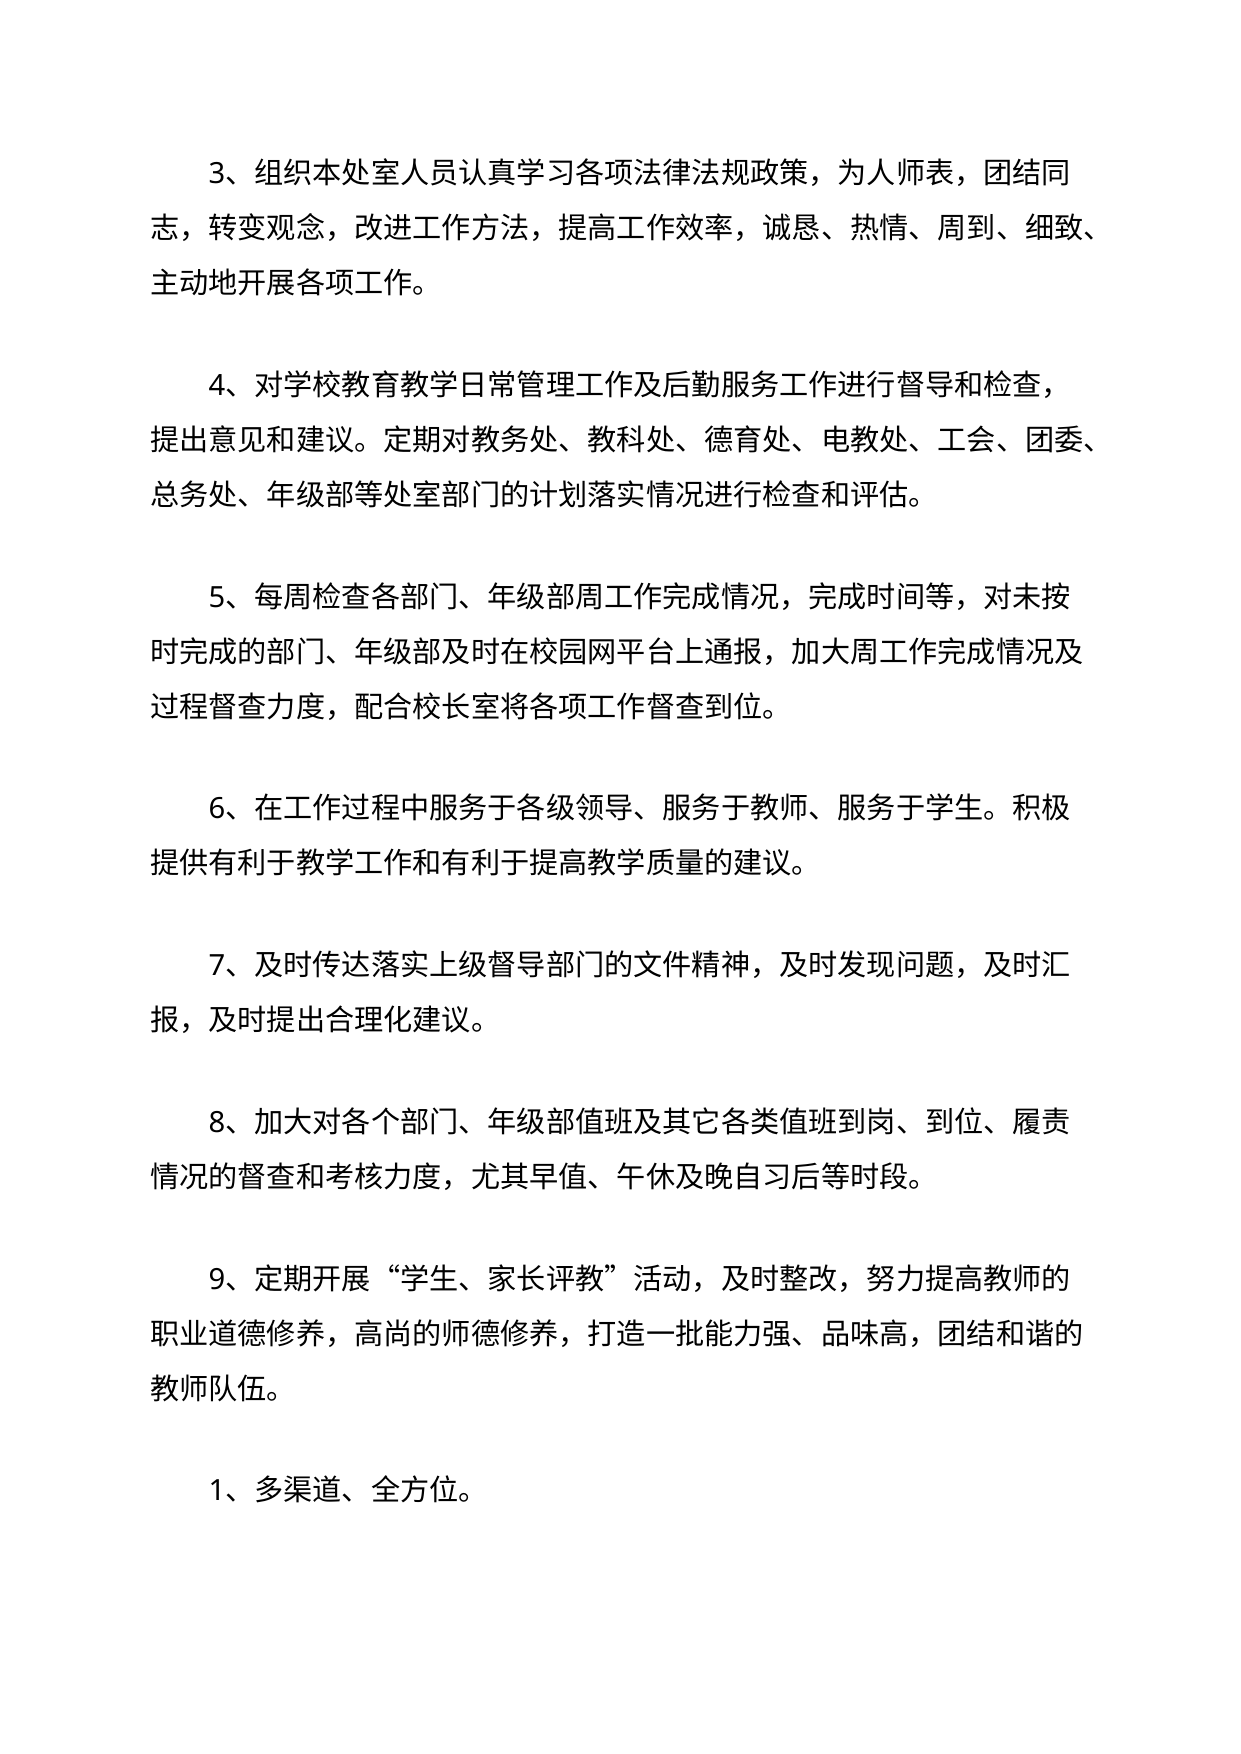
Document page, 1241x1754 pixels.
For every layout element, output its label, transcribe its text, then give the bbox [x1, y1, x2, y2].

text 7、及时传达落实上级督导部门的文件精神，及时发现问题，及时汇报，及时提出合理化建议。 [150, 942, 1090, 1039]
text 3、组织本处室人员认真学习各项法律法规政策，为人师表，团结同志，转变观念，改进工作方法，提高工作效率，诚恳、热情、周到、细致、主动地开展各项工作。 [150, 150, 1090, 302]
text 5、每周检查各部门、年级部周工作完成情况，完成时间等，对未按时完成的部门、年级部及时在校园网平台上通报，加大周工作完成情况及过程督查力度，配合校长室将各项工作督查到位。 [150, 573, 1090, 726]
text 6、在工作过程中服务于各级领导、服务于教师、服务于学生。积极提供有利于教学工作和有利于提高教学质量的建议。 [150, 785, 1090, 882]
text 1、多渠道、全方位。 [150, 1467, 1090, 1509]
text 4、对学校教育教学日常管理工作及后勤服务工作进行督导和检查，提出意见和建议。定期对教务处、教科处、德育处、电教处、工会、团委、总务处、年级部等处室部门的计划落实情况进行检查和评估。 [150, 362, 1090, 514]
text 9、定期开展“学生、家长评教”活动，及时整改，努力提高教师的职业道德修养，高尚的师德修养，打造一批能力强、品味高，团结和谐的教师队伍。 [150, 1255, 1090, 1407]
text 8、加大对各个部门、年级部值班及其它各类值班到岗、到位、履责情况的督查和考核力度，尤其早值、午休及晚自习后等时段。 [150, 1098, 1090, 1196]
